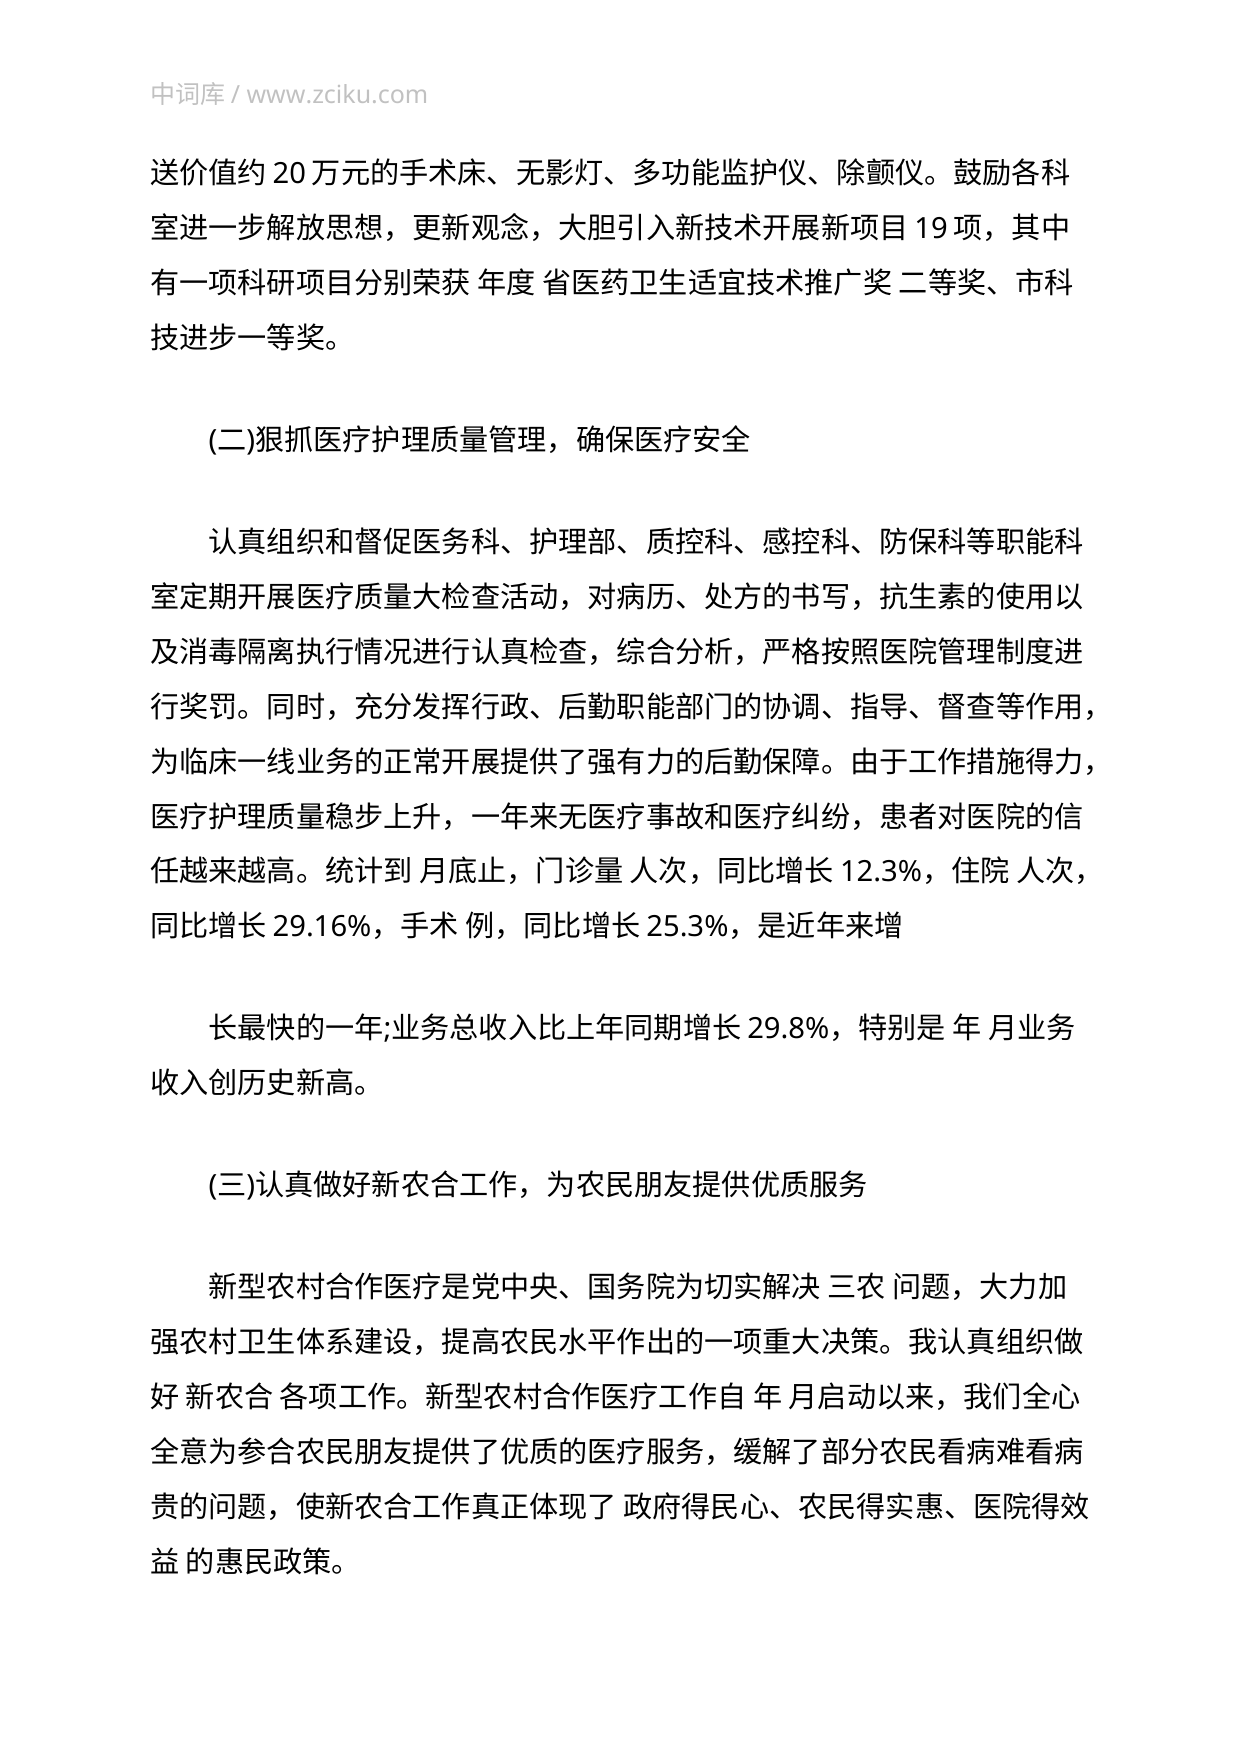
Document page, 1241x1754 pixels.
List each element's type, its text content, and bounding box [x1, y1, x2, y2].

text 新型农村合作医疗是党中央、国务院为切实解决 三农 问题，大力加强农村卫生体系建设，提高农民水平作出的一项重大决策。我认真组织做好 新农合 各项工作。新型农村合作医疗工作自 年 月启动以来，我们全心全意为参合农民朋友提供了优质的医疗服务，缓解了部分农民看病难看病贵的问题，使新农合工作真正体现了 政府得民心、农民得实惠、医院得效益 的惠民政策。 [150, 1264, 1090, 1581]
text 认真组织和督促医务科、护理部、质控科、感控科、防保科等职能科室定期开展医疗质量大检查活动，对病历、处方的书写，抗生素的使用以及消毒隔离执行情况进行认真检查，综合分析，严格按照医院管理制度进行奖罚。同时，充分发挥行政、后勤职能部门的协调、指导、督查等作用，为临床一线业务的正常开展提供了强有力的后勤保障。由于工作措施得力，医疗护理质量稳步上升，一年来无医疗事故和医疗纠纷，患者对医院的信任越来越高。统计到 月底止，门诊量 人次，同比增长12.3%，住院 人次，同比增长29.16%，手术 例，同比增长25.3%，是近年来增 [150, 519, 1090, 945]
text (三)认真做好新农合工作，为农民朋友提供优质服务 [150, 1162, 1090, 1204]
text 长最快的一年;业务总收入比上年同期增长29.8%，特别是 年 月业务收入创历史新高。 [150, 1005, 1090, 1102]
text (二)狠抓医疗护理质量管理，确保医疗安全 [150, 417, 1090, 459]
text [150, 150, 1090, 357]
